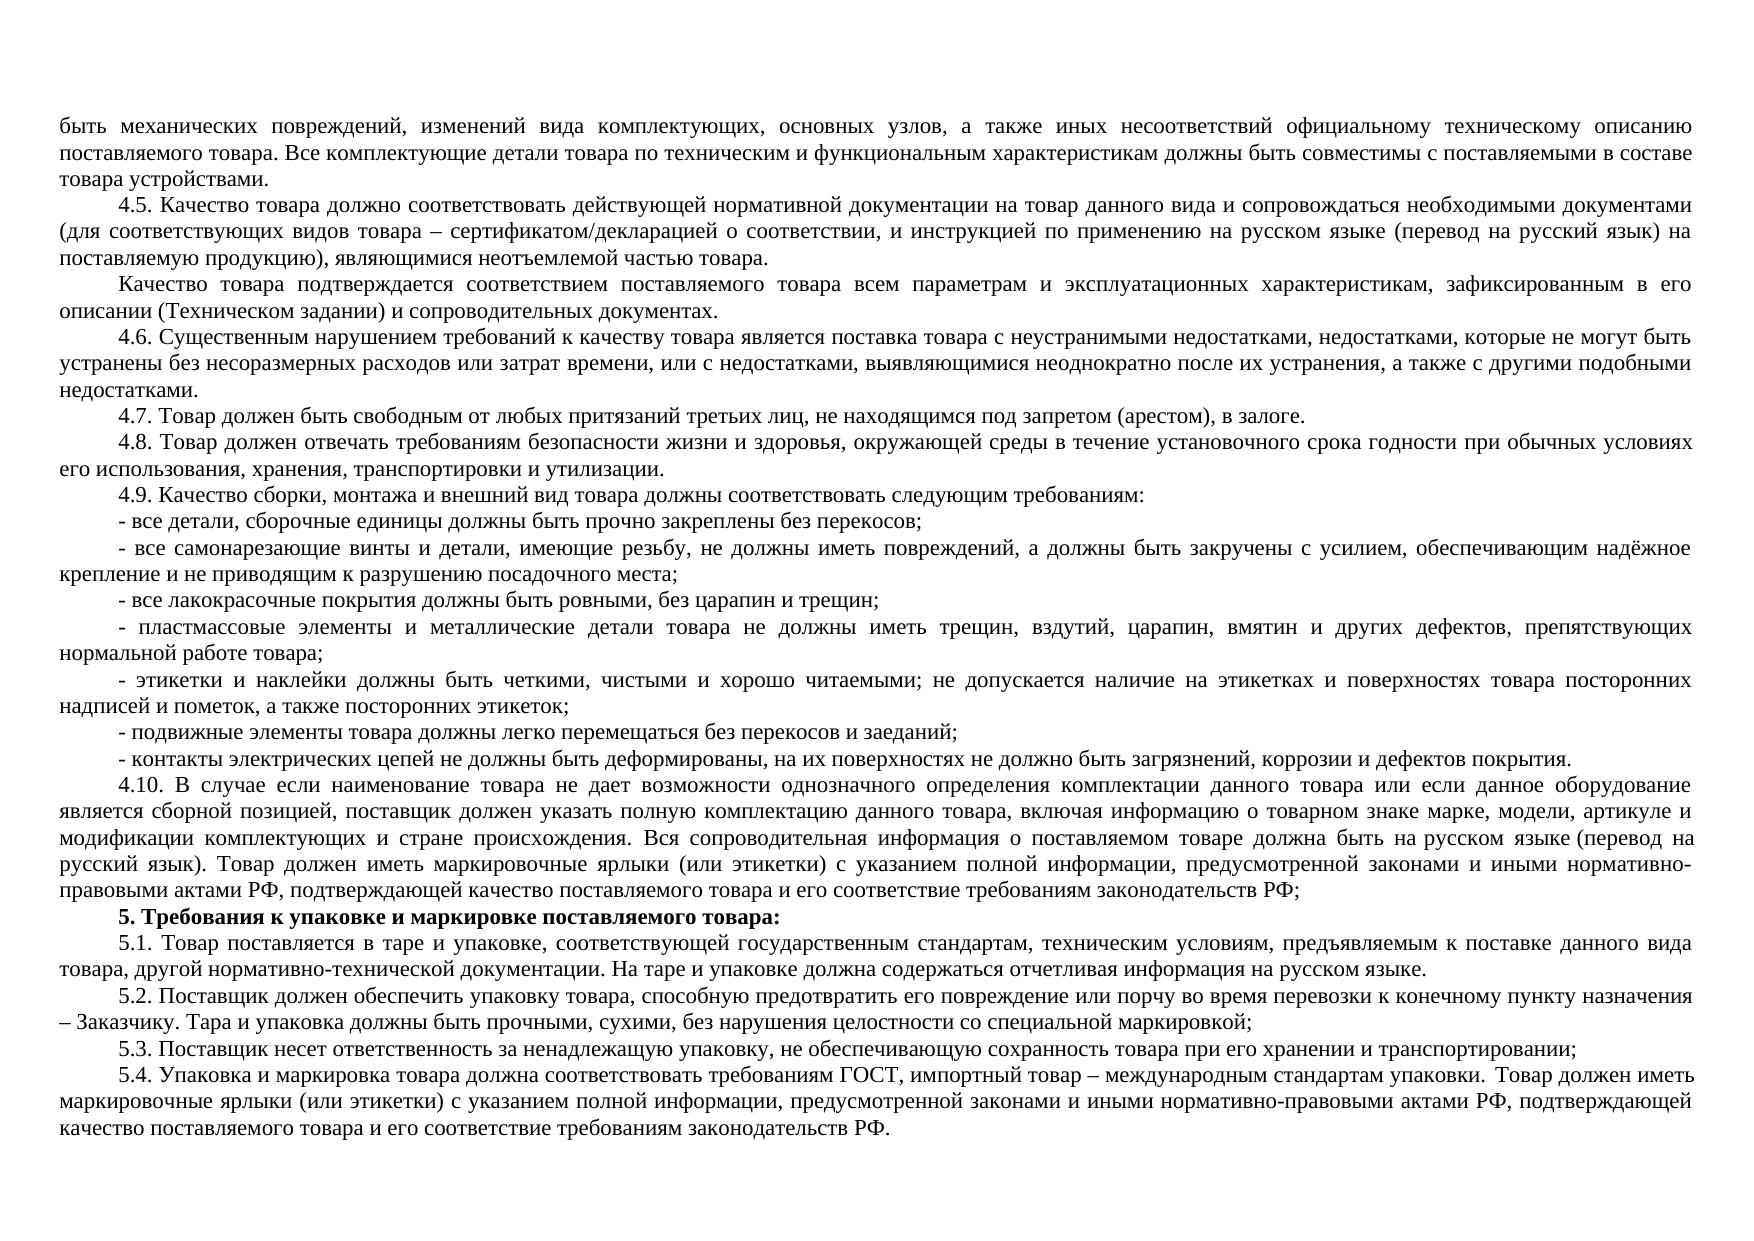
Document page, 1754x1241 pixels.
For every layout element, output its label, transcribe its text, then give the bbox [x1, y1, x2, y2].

text 4.8. Товар должен отвечать требованиям безопасности жизни и здоровья, окружающей среды в течение установочного срока годности при обычных условиях его использования, хранения, транспортировки и утилизации. [59, 428, 1695, 481]
text 4.9. Качество сборки, монтажа и внешний вид товара должны соответствовать следующим требованиям: [59, 481, 1695, 507]
text 5.3. Поставщик несет ответственность за ненадлежащую упаковку, не обеспечивающую сохранность товара при его хранении и транспортировании; [59, 1034, 1695, 1061]
text - подвижные элементы товара должны легко перемещаться без перекосов и заеданий; [59, 718, 1695, 745]
text - пластмассовые элементы и металлические детали товара не должны иметь трещин, вздутий, царапин, вмятин и других дефектов, препятствующих нормальной работе товара; [59, 613, 1695, 666]
text - этикетки и наклейки должны быть четкими, чистыми и хорошо читаемыми; не допускается наличие на этикетках и поверхностях товара посторонних надписей и пометок, а также посторонних этикеток; [59, 666, 1695, 718]
text - все детали, сборочные единицы должны быть прочно закреплены без перекосов; [59, 507, 1695, 534]
text 5.4. Упаковка и маркировка товара должна соответствовать требованиям ГОСТ, импортный товар – международным стандартам упаковки. Товар должен иметь маркировочные ярлыки (или этикетки) с указанием полной информации, предусмотренной законами и иными нормативно-правовыми актами РФ, подтверждающей качество поставляемого товара и его соответствие требованиям законодательств РФ. [59, 1061, 1695, 1140]
text 5.1. Товар поставляется в таре и упаковке, соответствующей государственным стандартам, техническим условиям, предъявляемым к поставке данного вида товара, другой нормативно-технической документации. На таре и упаковке должна содержаться отчетливая информация на русском языке. [59, 929, 1695, 982]
text 4.7. Товар должен быть свободным от любых притязаний третьих лиц, не находящимся под запретом (арестом), в залоге. [59, 402, 1695, 428]
text Качество товара подтверждается соответствием поставляемого товара всем параметрам и эксплуатационных характеристикам, зафиксированным в его описании (Техническом задании) и сопроводительных документах. [59, 270, 1695, 323]
text 4.6. Существенным нарушением требований к качеству товара является поставка товара с неустранимыми недостатками, недостатками, которые не могут быть устранены без несоразмерных расходов или затрат времени, или с недостатками, выявляющимися неоднократно после их устранения, а также с другими подобными недостатками. [59, 323, 1695, 402]
text 4.5. Качество товара должно соответствовать действующей нормативной документации на товар данного вида и сопровождаться необходимыми документами (для соответствующих видов товара – сертификатом/декларацией о соответствии, и инструкцией по применению на русском языке (перевод на русский язык) на поставляемую продукцию), являющимися неотъемлемой частью товара. [59, 191, 1695, 270]
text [59, 112, 1695, 191]
text - все самонарезающие винты и детали, имеющие резьбу, не должны иметь повреждений, а должны быть закручены с усилием, обеспечивающим надёжное крепление и не приводящим к разрушению посадочного места; [59, 534, 1695, 587]
text - все лакокрасочные покрытия должны быть ровными, без царапин и трещин; [59, 587, 1695, 613]
text 5.2. Поставщик должен обеспечить упаковку товара, способную предотвратить его повреждение или порчу во время перевозки к конечному пункту назначения – Заказчику. Тара и упаковка должны быть прочными, сухими, без нарушения целостности со специальной маркировкой; [59, 982, 1695, 1034]
text 4.10. В случае если наименование товара не дает возможности однозначного определения комплектации данного товара или если данное оборудование является сборной позицией, поставщик должен указать полную комплектацию данного товара, включая информацию о товарном знаке марке, модели, артикуле и модификации комплектующих и стране происхождения. Вся сопроводительная информация о поставляемом товаре должна быть на русском языке (перевод на русский язык). Товар должен иметь маркировочные ярлыки (или этикетки) с указанием полной информации, предусмотренной законами и иными нормативно-правовыми актами РФ, подтверждающей качество поставляемого товара и его соответствие требованиям законодательств РФ; [59, 771, 1695, 903]
text 5. Требования к упаковке и маркировке поставляемого товара: [59, 903, 1695, 929]
text - контакты электрических цепей не должны быть деформированы, на их поверхностях не должно быть загрязнений, коррозии и дефектов покрытия. [59, 745, 1695, 771]
